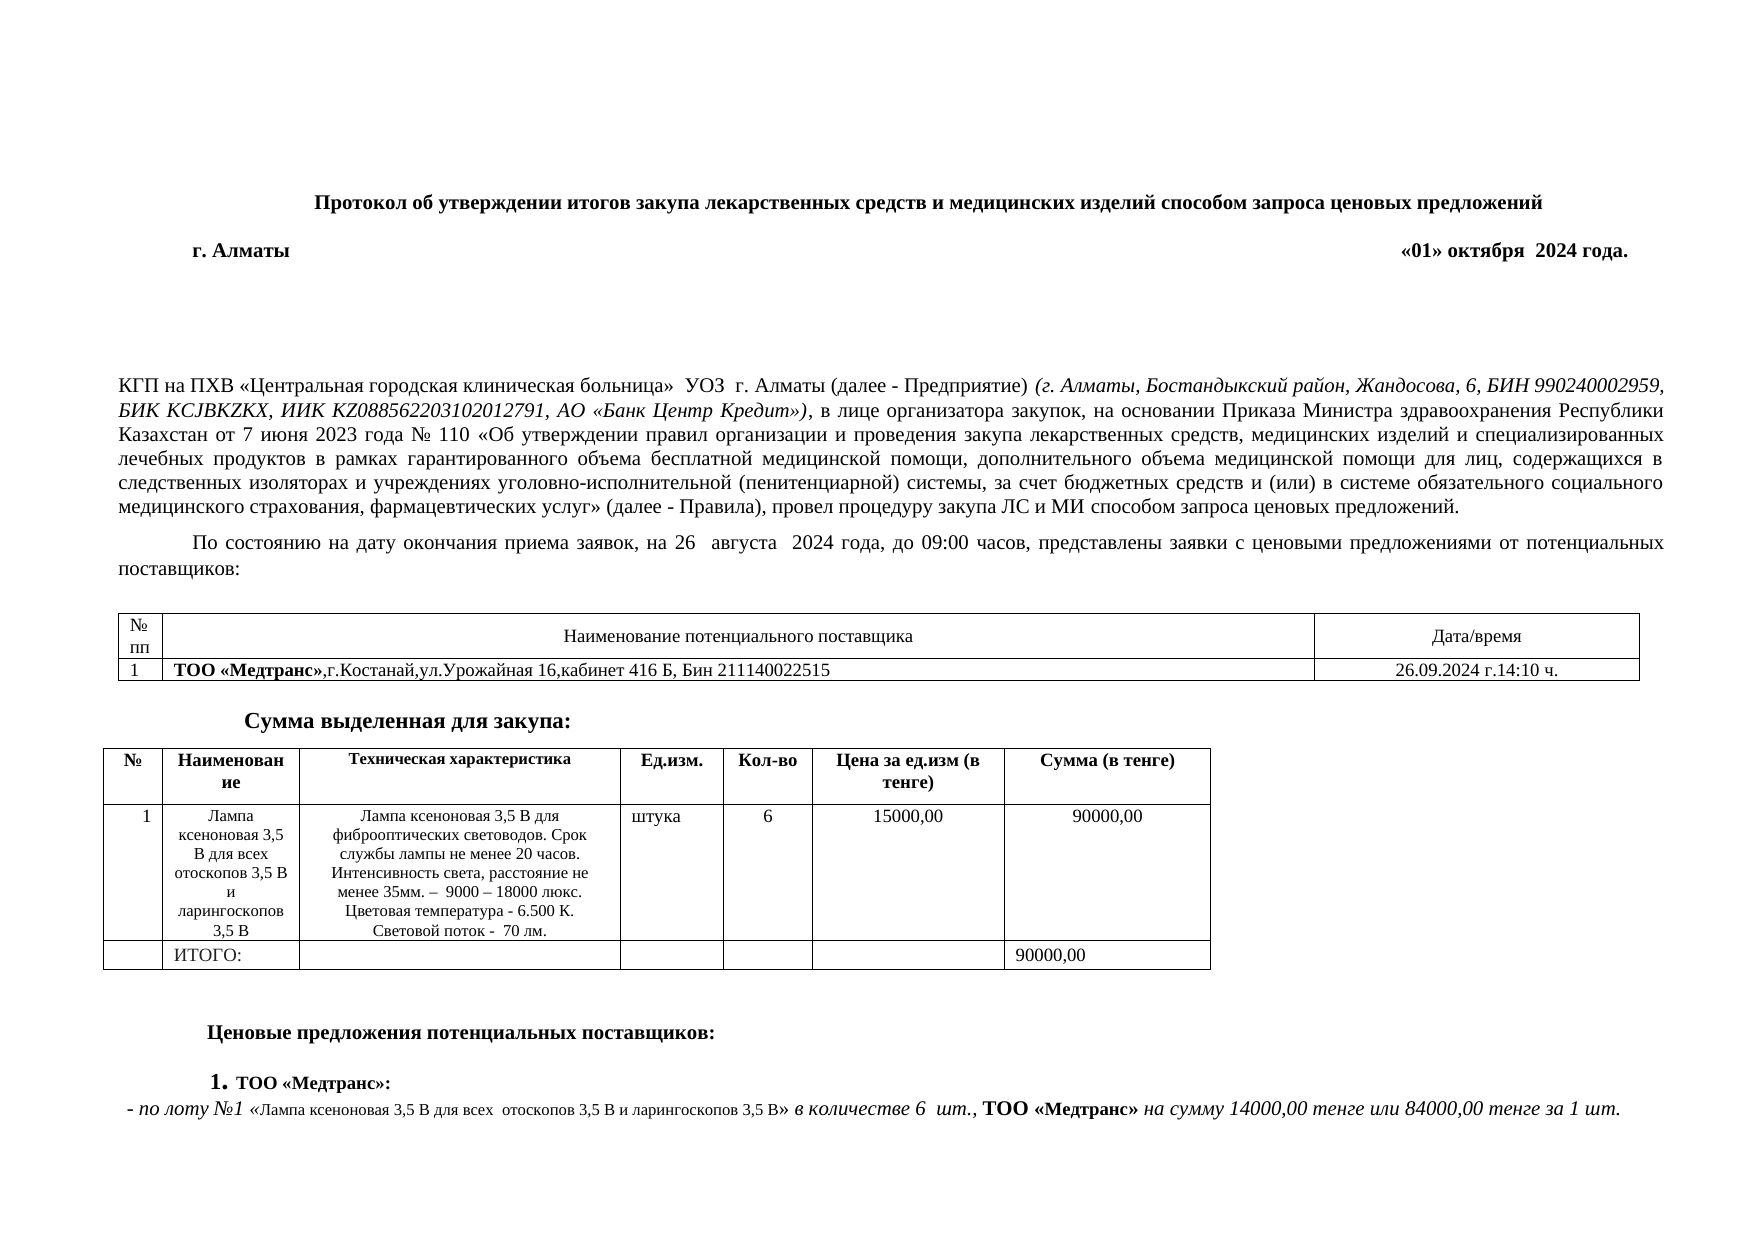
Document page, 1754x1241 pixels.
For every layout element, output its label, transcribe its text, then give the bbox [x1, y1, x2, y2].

table_header Техническая характеристика [300, 749, 620, 804]
table_header Дата/время [1315, 614, 1639, 657]
table_cell [813, 941, 1004, 969]
table_cell 26.09.2024 г.14:10 ч. [1315, 659, 1639, 680]
table_cell ТОО «Медтранс»,г.Костанай,ул.Урожайная 16,кабинет 416 Б, Бин 211140022515 [163, 659, 1314, 680]
table_cell ИТОГО: [163, 941, 299, 969]
table_cell штука [621, 805, 723, 939]
table_cell 1 [104, 805, 162, 939]
text Протокол об утверждении итогов закупа лекарственных средств и медицинских изделий способом запроса ценовых предложений [118, 190, 1665, 214]
table_header № пп [119, 614, 162, 657]
table_cell 90000,00 [1005, 805, 1210, 939]
table_cell [621, 941, 723, 969]
table_header Цена за ед.изм (в тенге) [813, 749, 1004, 804]
list Ценовые предложения потенциальных поставщиков: [207, 1020, 1665, 1044]
table_header № [104, 749, 162, 804]
table_cell 90000,00 [1005, 941, 1210, 969]
table_cell [104, 941, 162, 969]
list По состоянию на дату окончания приема заявок, на 26 августа 2024 года, до 09:00 часов, представлены заявки с ценовыми предложениями от потенциальных поставщиков: [118, 530, 1665, 580]
table_header «01» октября 2024 года. [684, 238, 1639, 300]
table_cell Лампа ксеноновая 3,5 В для фиброоптических световодов. Срок службы лампы не менее 20 часов. Интенсивность света, расстояние не менее 35мм. – 9000 – 18000 люкс. Цветовая температура - 6.500 К. Световой поток - 70 лм. [300, 805, 620, 939]
table_cell 6 [724, 805, 812, 939]
table_header Кол-во [724, 749, 812, 804]
table_cell 1 [119, 659, 162, 680]
text Сумма выделенная для закупа: [118, 707, 1665, 734]
table_cell 15000,00 [813, 805, 1004, 939]
table_header Наименование [163, 749, 299, 804]
table_cell [300, 941, 620, 969]
table_cell [724, 941, 812, 969]
table_header Ед.изм. [621, 749, 723, 804]
table_header Сумма (в тенге) [1005, 749, 1210, 804]
table_header Наименование потенциального поставщика [163, 614, 1314, 657]
text КГП на ПХВ «Центральная городская клиническая больница» УОЗ г. Алматы (далее - Предприятие) (г. Алматы, Бостандыкский район, Жандосова, 6, БИН 990240002959, БИК KCJBKZKX, ИИК KZ088562203102012791, АО «Банк Центр Кредит»), в лице организатора закупок, на основании Приказа Министра здравоохранения Республики Казахстан от 7 июня 2023 года № 110 «Об утверждении правил организации и проведения закупа лекарственных средств, медицинских изделий и специализированных лечебных продуктов в рамках гарантированного объема бесплатной медицинской помощи, дополнительного объема медицинской помощи для лиц, содержащихся в следственных изоляторах и учреждениях уголовно-исполнительной (пенитенциарной) системы, за счет бюджетных средств и (или) в системе обязательного социального медицинского страхования, фармацевтических услуг» (далее - Правила), провел процедуру закупа ЛС и МИ способом запроса ценовых предложений. [118, 373, 1665, 518]
table_cell Лампа ксеноновая 3,5 В для всех отоскопов 3,5 В и ларингоскопов 3,5 В [163, 805, 299, 939]
table_header г. Алматы [107, 238, 684, 300]
text 1. ТОО «Медтранс»: [118, 1062, 1665, 1096]
